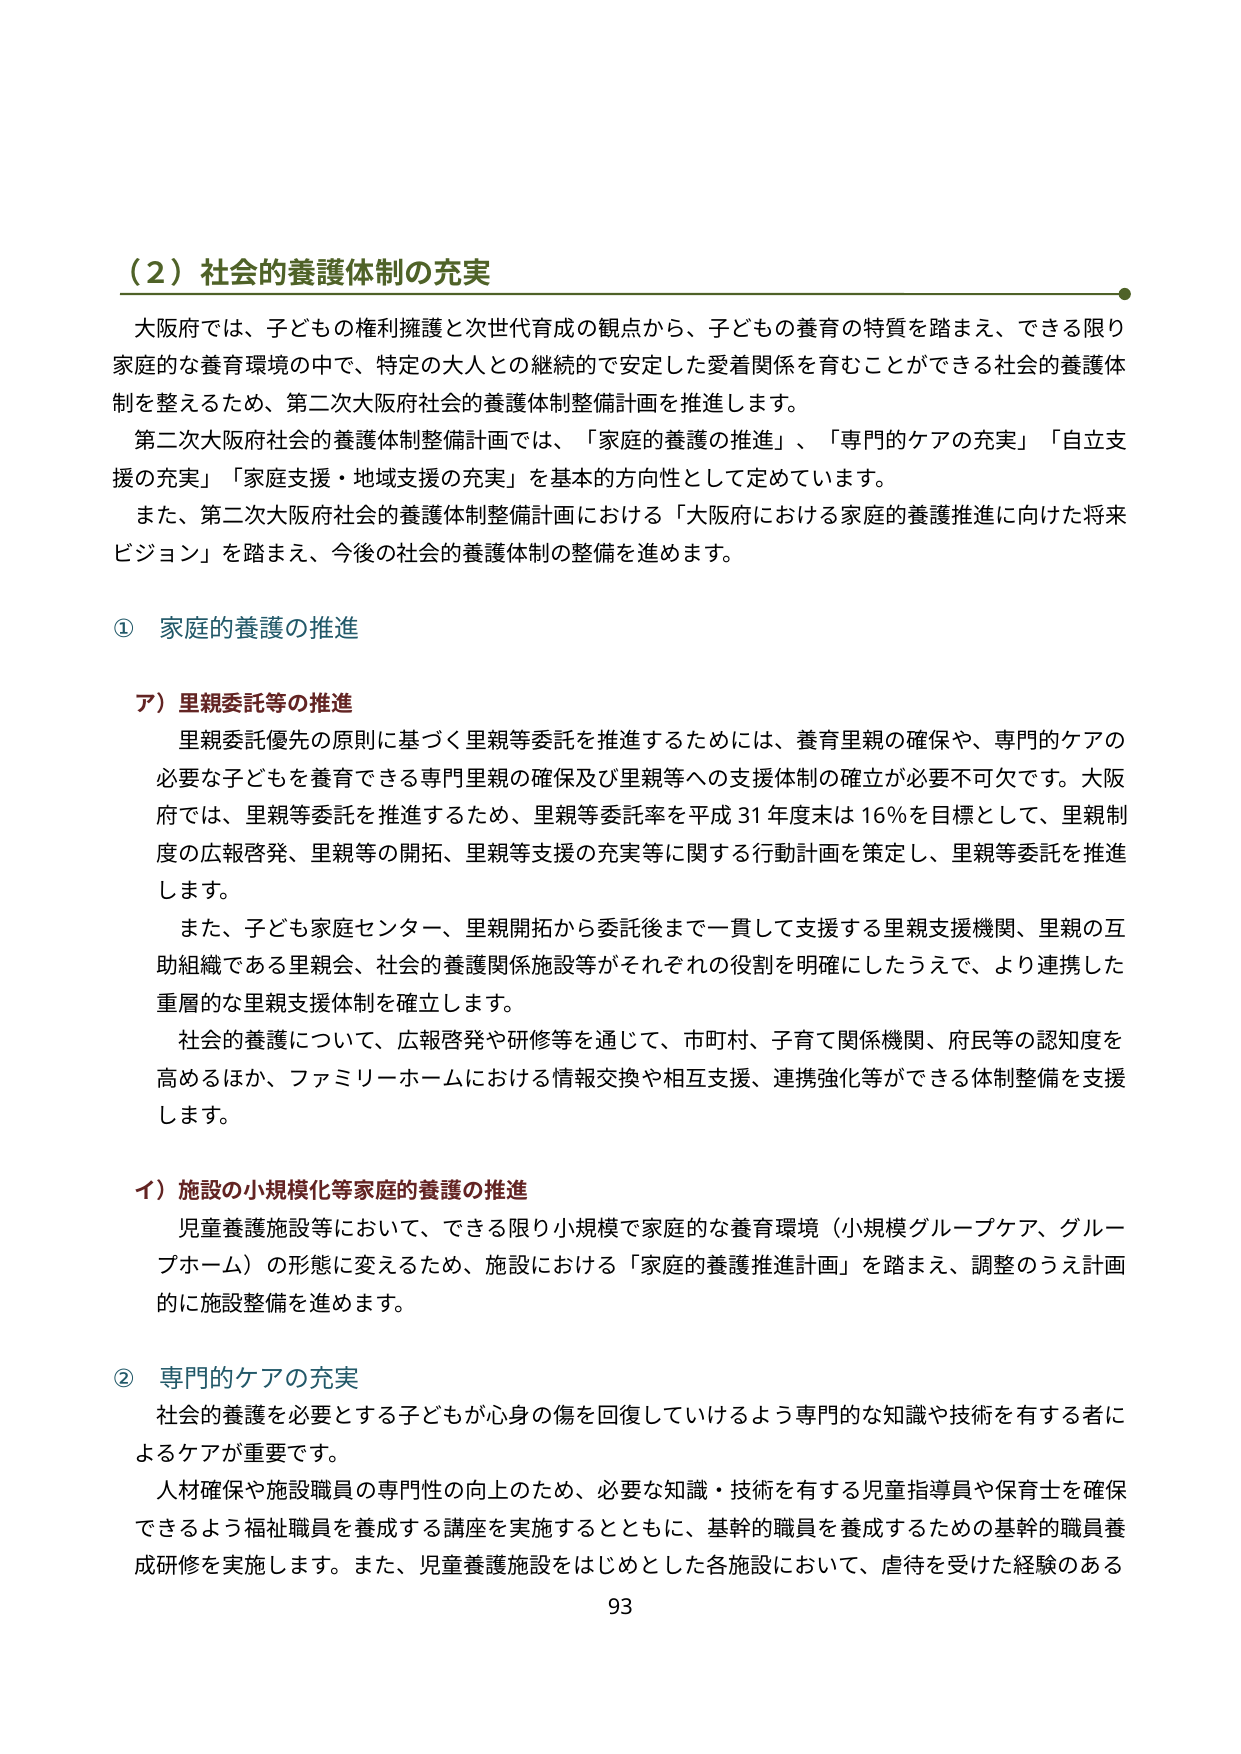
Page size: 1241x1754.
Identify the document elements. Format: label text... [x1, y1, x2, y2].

text 大阪府では、子どもの権利擁護と次世代育成の観点から、子どもの養育の特質を踏まえ、できる限り家庭的な養育環境の中で、特定の大人との継続的で安定した愛着関係を育むことができる社会的養護体制を整えるため、第二次大阪府社会的養護体制整備計画を推進します。 [112, 308, 1128, 421]
text 里親委託優先の原則に基づく里親等委託を推進するためには、養育里親の確保や、専門的ケアの必要な子どもを養育できる専門里親の確保及び里親等への支援体制の確立が必要不可欠です。大阪府では、里親等委託を推進するため、里親等委託率を平成31年度末は16％を目標として、里親制度の広報啓発、里親等の開拓、里親等支援の充実等に関する行動計画を策定し、里親等委託を推進します。 [156, 721, 1128, 908]
text ① 家庭的養護の推進 [112, 608, 1128, 646]
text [134, 1471, 1128, 1583]
text また、第二次大阪府社会的養護体制整備計画における「大阪府における家庭的養護推進に向けた将来ビジョン」を踏まえ、今後の社会的養護体制の整備を進めます。 [112, 496, 1128, 571]
text 児童養護施設等において、できる限り小規模で家庭的な養育環境（小規模グループケア、グループホーム）の形態に変えるため、施設における「家庭的養護推進計画」を踏まえ、調整のうえ計画的に施設整備を進めます。 [156, 1208, 1128, 1321]
text ② 専門的ケアの充実 [112, 1358, 1128, 1396]
text また、子ども家庭センター、里親開拓から委託後まで一貫して支援する里親支援機関、里親の互助組織である里親会、社会的養護関係施設等がそれぞれの役割を明確にしたうえで、より連携した重層的な里親支援体制を確立します。 [156, 908, 1128, 1021]
text ア）里親委託等の推進 [112, 683, 1128, 721]
text 第二次大阪府社会的養護体制整備計画では、「家庭的養護の推進」、「専門的ケアの充実」「自立支援の充実」「家庭支援・地域支援の充実」を基本的方向性として定めています。 [112, 421, 1128, 496]
text （２）社会的養護体制の充実 [112, 233, 1128, 308]
text イ）施設の小規模化等家庭的養護の推進 [112, 1171, 1128, 1208]
text 社会的養護について、広報啓発や研修等を通じて、市町村、子育て関係機関、府民等の認知度を高めるほか、ファミリーホームにおける情報交換や相互支援、連携強化等ができる体制整備を支援します。 [156, 1021, 1128, 1133]
text 社会的養護を必要とする子どもが心身の傷を回復していけるよう専門的な知識や技術を有する者によるケアが重要です。 [134, 1396, 1128, 1471]
